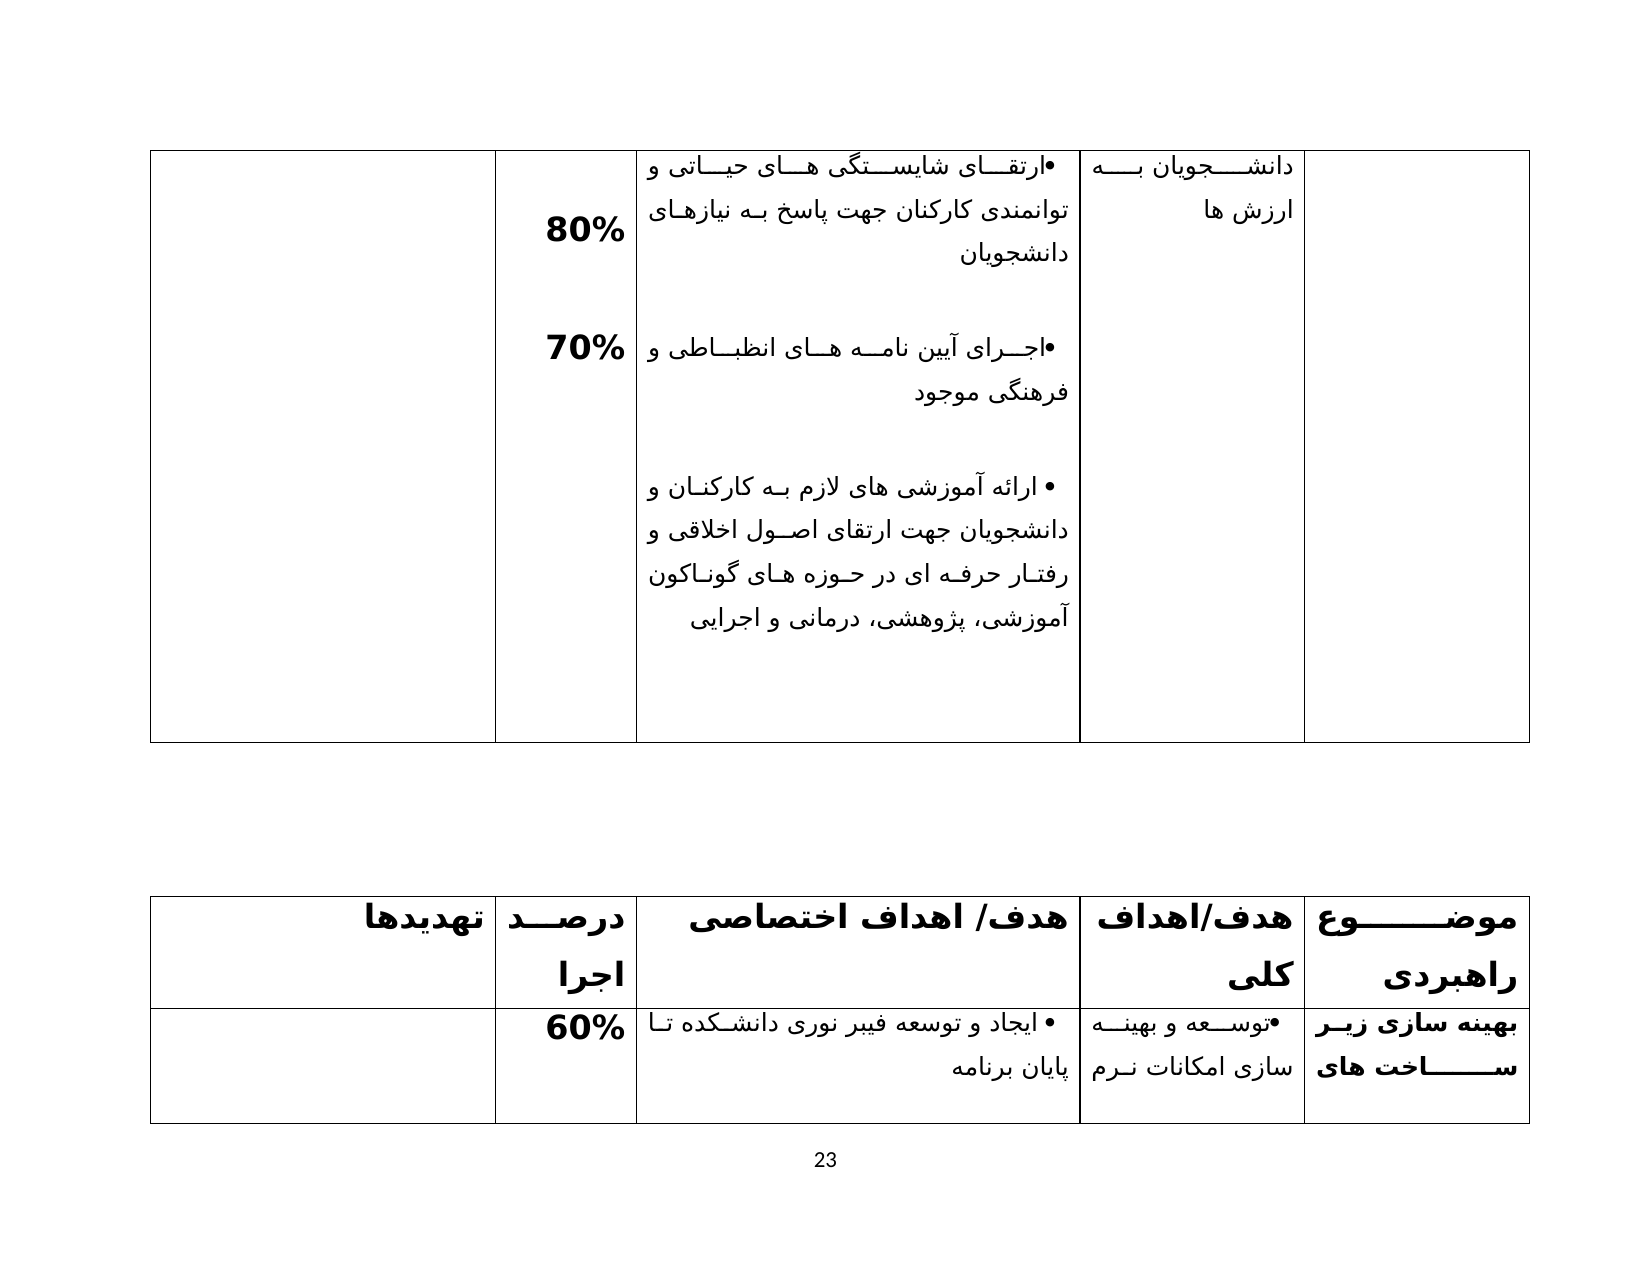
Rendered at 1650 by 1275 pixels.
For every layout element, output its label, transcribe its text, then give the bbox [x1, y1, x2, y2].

table_header موضوع راهبردی [1305, 897, 1529, 1007]
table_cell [1305, 1009, 1529, 1123]
table_header هدف/ اهداف اختصاصی [637, 897, 1079, 1007]
table_header هدف/اهداف کلی [1081, 897, 1304, 1007]
table_header تهدیدها [151, 897, 495, 1007]
table_cell [151, 151, 495, 742]
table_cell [637, 151, 1079, 742]
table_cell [1305, 151, 1529, 742]
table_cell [1081, 151, 1304, 742]
table_header درصد اجرا [496, 897, 636, 1007]
table_cell 60% 70% 60% 50% 50% [496, 1009, 636, 1123]
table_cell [1081, 1009, 1304, 1123]
table_cell 70% 70% 80% 70% [496, 151, 636, 742]
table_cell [637, 1009, 1079, 1123]
table_cell [151, 1009, 495, 1123]
